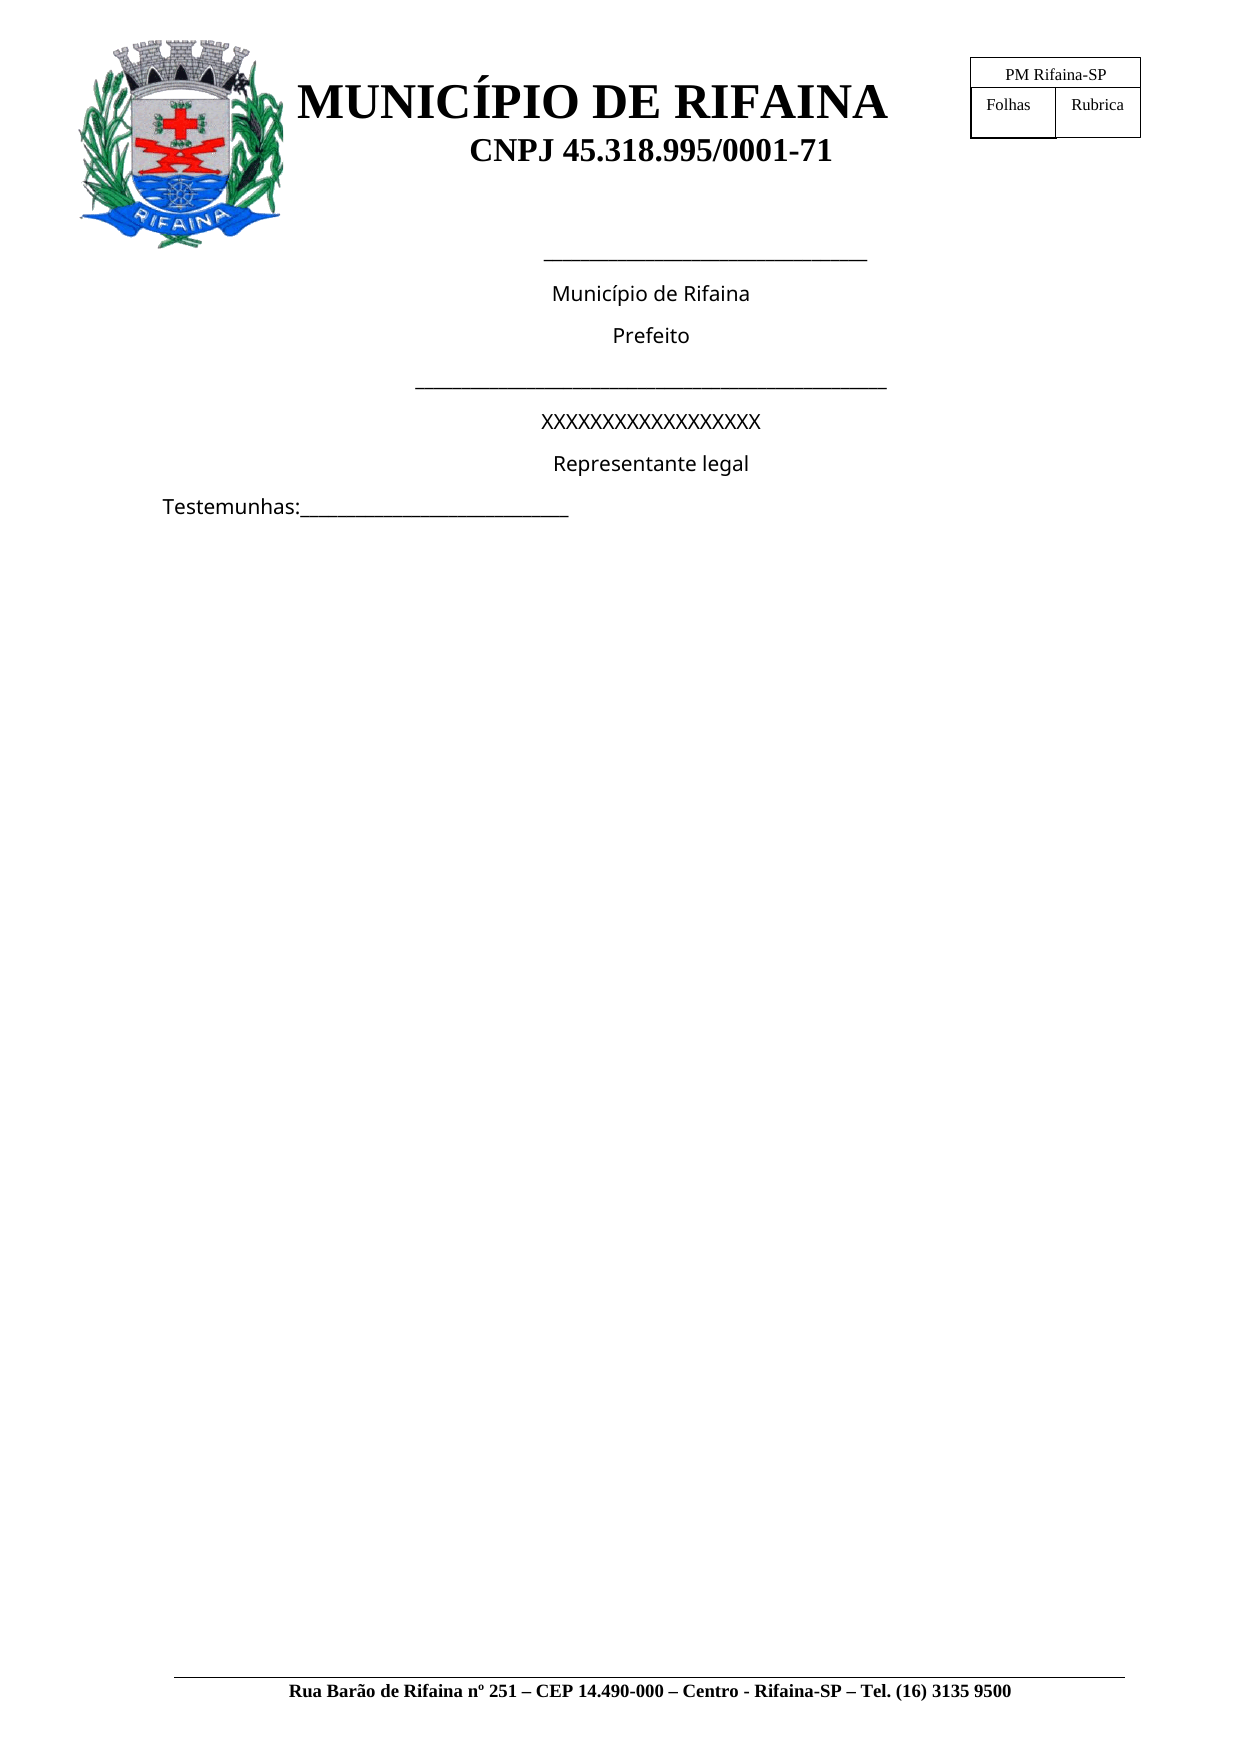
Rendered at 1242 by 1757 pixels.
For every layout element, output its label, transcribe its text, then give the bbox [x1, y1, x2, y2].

text Representante legal [162, 449, 1139, 478]
text ___________________________________________________ [162, 364, 1139, 393]
text ___________________________________ [162, 236, 1139, 265]
text Município de Rifaina [162, 279, 1139, 307]
text XXXXXXXXXXXXXXXXXX [162, 407, 1139, 435]
picture [77, 36, 284, 249]
text Prefeito [162, 322, 1139, 350]
text Testemunhas:_____________________________ [162, 492, 1139, 520]
